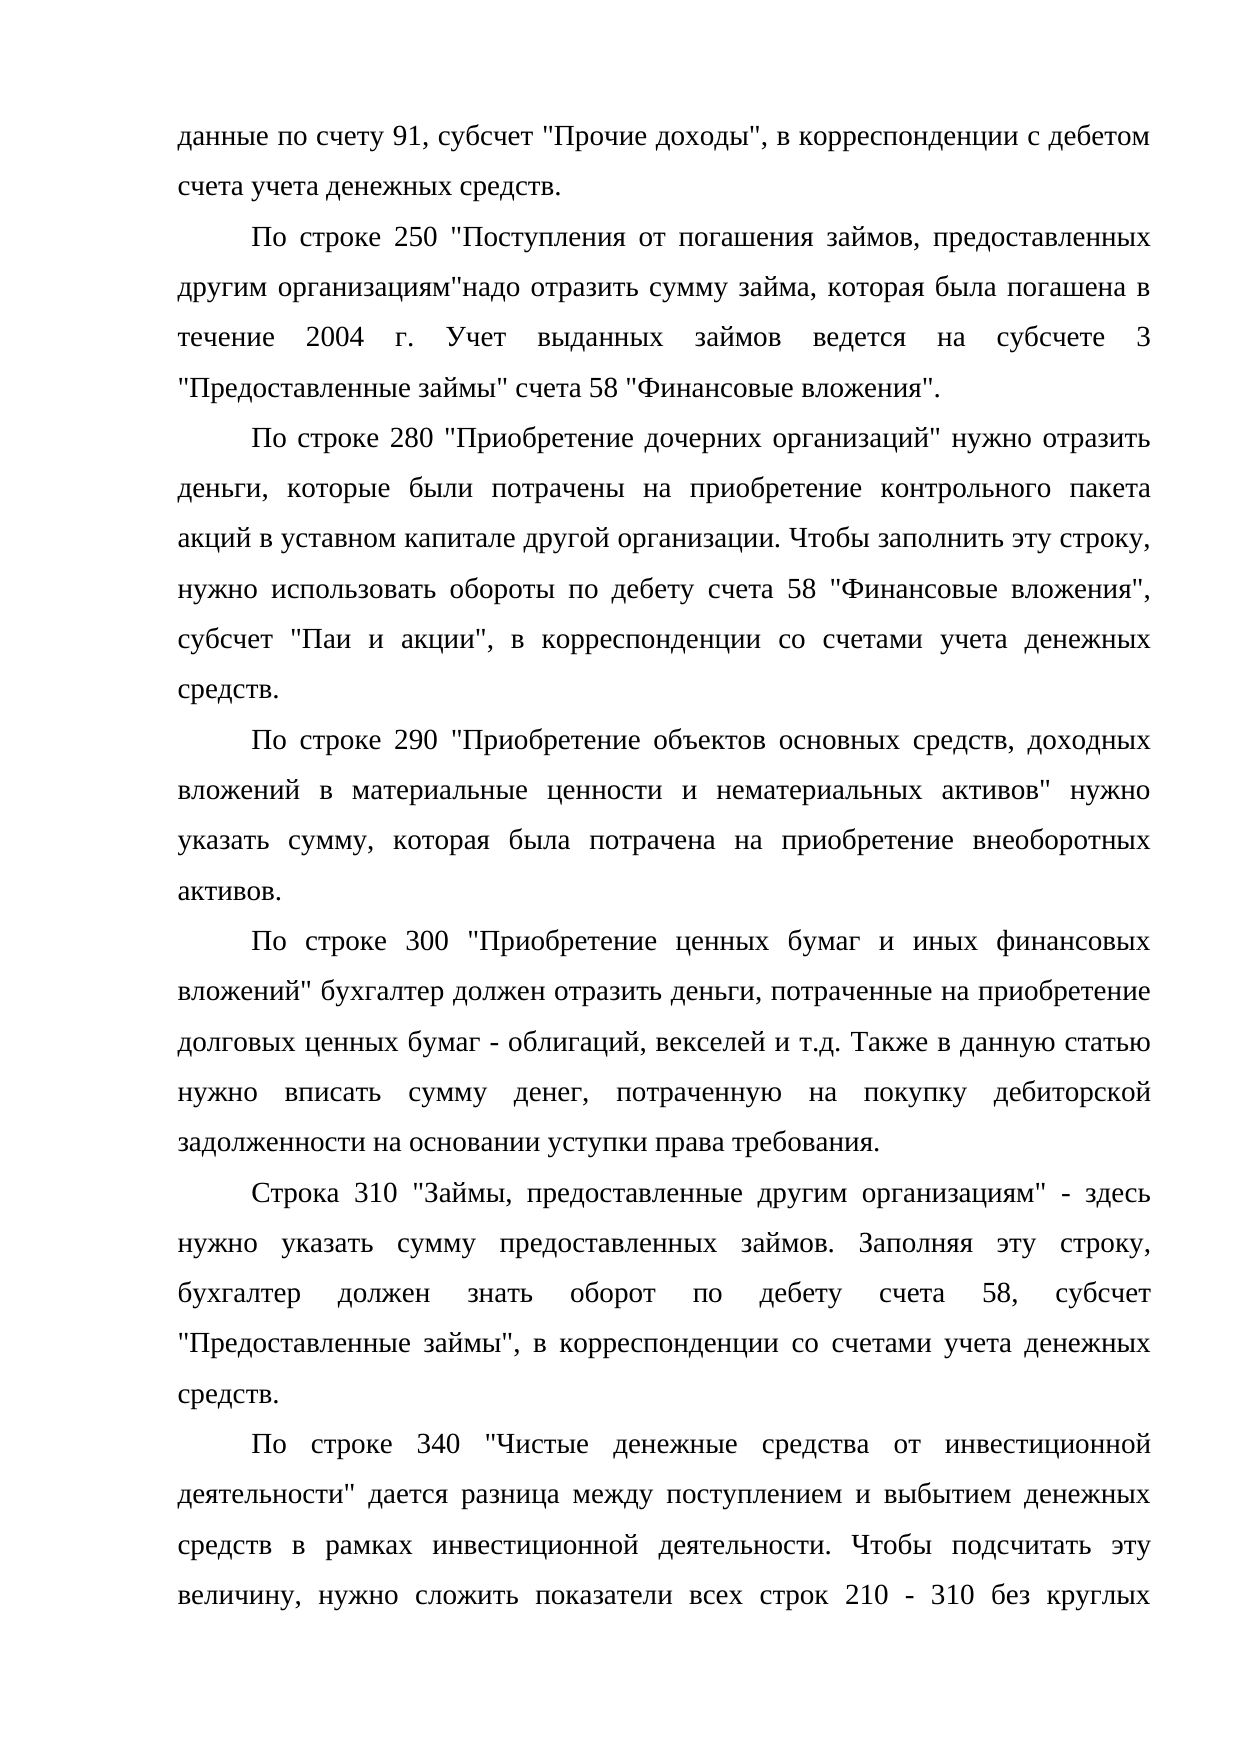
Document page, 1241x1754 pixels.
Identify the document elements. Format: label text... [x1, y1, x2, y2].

text По строке 300 "Приобретение ценных бумаг и иных финансовых вложений" бухгалтер должен отразить деньги, потраченные на приобретение долговых ценных бумаг - облигаций, векселей и т.д. Также в данную статью нужно вписать сумму денег, потраченную на покупку дебиторской задолженности на основании уступки права требования. [177, 923, 1152, 1158]
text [177, 118, 1152, 202]
text По строке 290 "Приобретение объектов основных средств, доходных вложений в материальные ценности и нематериальных активов" нужно указать сумму, которая была потрачена на приобретение внеоборотных активов. [177, 722, 1152, 906]
text По строке 280 "Приобретение дочерних организаций" нужно отразить деньги, которые были потрачены на приобретение контрольного пакета акций в уставном капитале другой организации. Чтобы заполнить эту строку, нужно использовать обороты по дебету счета 58 "Финансовые вложения", субсчет "Паи и акции", в корреспонденции со счетами учета денежных средств. [177, 420, 1152, 705]
text По строке 250 "Поступления от погашения займов, предоставленных другим организациям"надо отразить сумму займа, которая была погашена в течение 2004 г. Учет выданных займов ведется на субсчете 3 "Предоставленные займы" счета 58 "Финансовые вложения". [177, 219, 1152, 403]
text Строка 310 "Займы, предоставленные другим организациям" - здесь нужно указать сумму предоставленных займов. Заполняя эту строку, бухгалтер должен знать оборот по дебету счета 58, субсчет "Предоставленные займы", в корреспонденции со счетами учета денежных средств. [177, 1175, 1152, 1409]
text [177, 1426, 1152, 1611]
